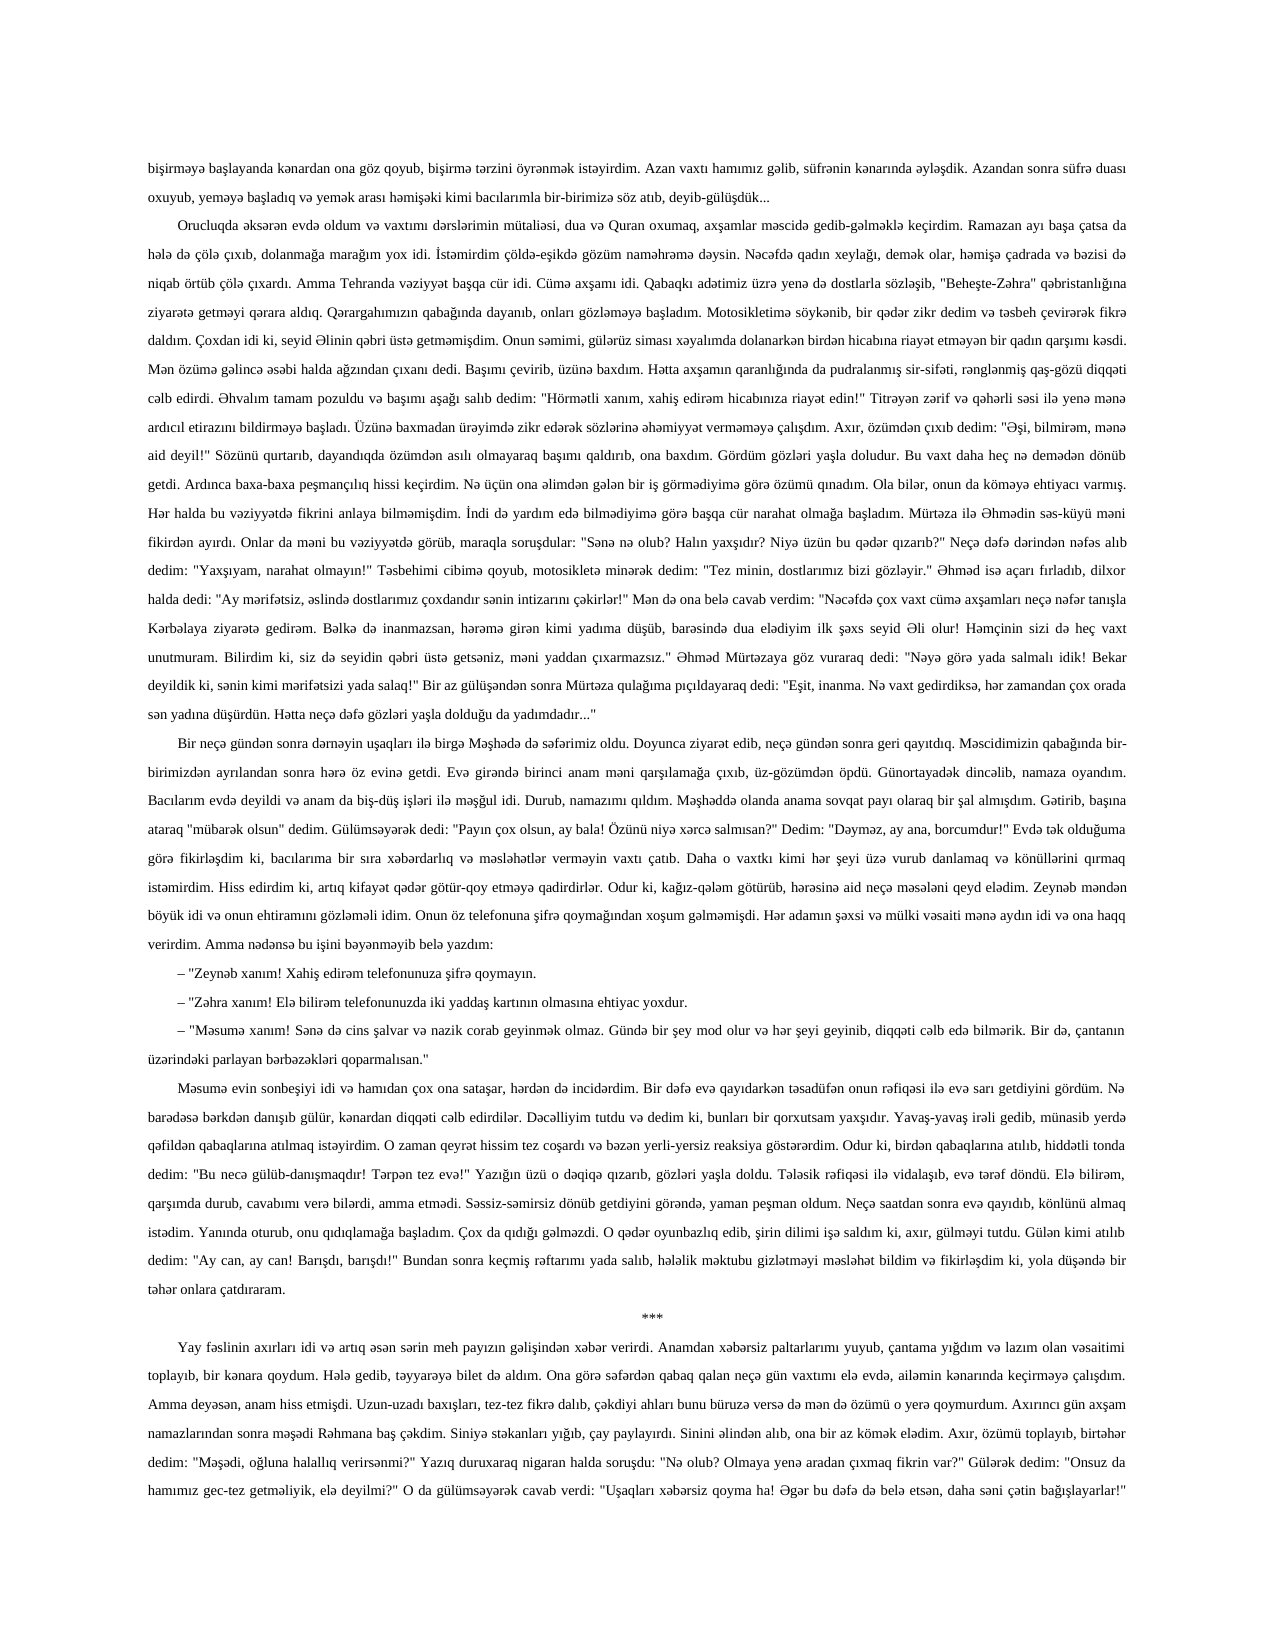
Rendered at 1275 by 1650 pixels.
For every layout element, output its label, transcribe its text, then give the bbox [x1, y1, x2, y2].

text Bir neçə gündən sonra dərnəyin uşaqları ilə birgə Məşhədə də səfərimiz oldu. Doyunca ziyarət edib, neçə gündən sonra geri qayıtdıq. Məscidimizin qabağında bir-birimizdən ayrılandan sonra hərə öz evinə getdi. Evə girəndə birinci anam məni qarşılamağa çıxıb, üz-gözümdən öpdü. Günortayadək dincəlib, namaza oyandım. Bacılarım evdə deyildi və anam da biş-düş işləri ilə məşğul idi. Durub, namazımı qıldım. Məşhəddə olanda anama sovqat payı olaraq bir şal almışdım. Gətirib, başına ataraq "mübarək olsun" dedim. Gülümsəyərək dedi: "Payın çox olsun, ay bala! Özünü niyə xərcə salmısan?" Dedim: "Dəyməz, ay ana, borcumdur!" Evdə tək olduğuma görə fikirləşdim ki, bacılarıma bir sıra xəbərdarlıq və məsləhətlər verməyin vaxtı çatıb. Daha o vaxtkı kimi hər şeyi üzə vurub danlamaq və könüllərini qırmaq istəmirdim. Hiss edirdim ki, artıq kifayət qədər götür-qoy etməyə qadirdirlər. Odur ki, kağız-qələm götürüb, hərəsinə aid neçə məsələni qeyd elədim. Zeynəb məndən böyük idi və onun ehtiramını gözləməli idim. Onun öz telefonuna şifrə qoymağından xoşum gəlməmişdi. Hər adamın şəxsi və mülki vəsaiti mənə aydın idi və ona haqq verirdim. Amma nədənsə bu işini bəyənməyib belə yazdım: [148, 723, 1127, 953]
text – "Məsumə xanım! Sənə də cins şalvar və nazik corab geyinmək olmaz. Gündə bir şey mod olur və hər şeyi geyinib, diqqəti cəlb edə bilmərik. Bir də, çantanın üzərindəki parlayan bərbəzəkləri qoparmalısan." [148, 1010, 1127, 1068]
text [148, 1326, 1127, 1499]
text Məsumə evin sonbeşiyi idi və hamıdan çox ona sataşar, hərdən də incidərdim. Bir dəfə evə qayıdarkən təsadüfən onun rəfiqəsi ilə evə sarı getdiyini gördüm. Nə barədəsə bərkdən danışıb gülür, kənardan diqqəti cəlb edirdilər. Dəcəlliyim tutdu və dedim ki, bunları bir qorxutsam yaxşıdır. Yavaş-yavaş irəli gedib, münasib yerdə qəfildən qabaqlarına atılmaq istəyirdim. O zaman qeyrət hissim tez coşardı və bəzən yerli-yersiz reaksiya göstərərdim. Odur ki, birdən qabaqlarına atılıb, hiddətli tonda dedim: "Bu necə gülüb-danışmaqdır! Tərpən tez evə!" Yazığın üzü o dəqiqə qızarıb, gözləri yaşla doldu. Tələsik rəfiqəsi ilə vidalaşıb, evə tərəf döndü. Elə bilirəm, qarşımda durub, cavabımı verə bilərdi, amma etmədi. Səssiz-səmirsiz dönüb getdiyini görəndə, yaman peşman oldum. Neçə saatdan sonra evə qayıdıb, könlünü almaq istədim. Yanında oturub, onu qıdıqlamağa başladım. Çox da qıdığı gəlməzdi. O qədər oyunbazlıq edib, şirin dilimi işə saldım ki, axır, gülməyi tutdu. Gülən kimi atılıb dedim: "Ay can, ay can! Barışdı, barışdı!" Bundan sonra keçmiş rəftarımı yada salıb, hələlik məktubu gizlətməyi məsləhət bildim və fikirləşdim ki, yola düşəndə bir təhər onlara çatdıraram. [148, 1068, 1127, 1298]
text Orucluqda əksərən evdə oldum və vaxtımı dərslərimin mütaliəsi, dua və Quran oxumaq, axşamlar məscidə gedib-gəlməklə keçirdim. Ramazan ayı başa çatsa da hələ də çölə çıxıb, dolanmağa marağım yox idi. İstəmirdim çöldə-eşikdə gözüm naməhrəmə dəysin. Nəcəfdə qadın xeylağı, demək olar, həmişə çadrada və bəzisi də niqab örtüb çölə çıxardı. Amma Tehranda vəziyyət başqa cür idi. Cümə axşamı idi. Qabaqkı adətimiz üzrə yenə də dostlarla sözləşib, "Beheşte-Zəhra" qəbristanlığına ziyarətə getməyi qərara aldıq. Qərargahımızın qabağında dayanıb, onları gözləməyə başladım. Motosikletimə söykənib, bir qədər zikr dedim və təsbeh çevirərək fikrə daldım. Çoxdan idi ki, seyid Əlinin qəbri üstə getməmişdim. Onun səmimi, gülərüz siması xəyalımda dolanarkən birdən hicabına riayət etməyən bir qadın qarşımı kəsdi. Mən özümə gəlincə əsəbi halda ağzından çıxanı dedi. Başımı çevirib, üzünə baxdım. Hətta axşamın qaranlığında da pudralanmış sir-sifəti, rənglənmiş qaş-gözü diqqəti cəlb edirdi. Əhvalım tamam pozuldu və başımı aşağı salıb dedim: "Hörmətli xanım, xahiş edirəm hicabınıza riayət edin!" Titrəyən zərif və qəhərli səsi ilə yenə mənə ardıcıl etirazını bildirməyə başladı. Üzünə baxmadan ürəyimdə zikr edərək sözlərinə əhəmiyyət verməməyə çalışdım. Axır, özümdən çıxıb dedim: "Əşi, bilmirəm, mənə aid deyil!" Sözünü qurtarıb, dayandıqda özümdən asılı olmayaraq başımı qaldırıb, ona baxdım. Gördüm gözləri yaşla doludur. Bu vaxt daha heç nə demədən dönüb getdi. Ardınca baxa-baxa peşmançılıq hissi keçirdim. Nə üçün ona əlimdən gələn bir iş görmədiyimə görə özümü qınadım. Ola bilər, onun da köməyə ehtiyacı varmış. Hər halda bu vəziyyətdə fikrini anlaya bilməmişdim. İndi də yardım edə bilmədiyimə görə başqa cür narahat olmağa başladım. Mürtəza ilə Əhmədin səs-küyü məni fikirdən ayırdı. Onlar da məni bu vəziyyətdə görüb, maraqla soruşdular: "Sənə nə olub? Halın yaxşıdır? Niyə üzün bu qədər qızarıb?" Neçə dəfə dərindən nəfəs alıb dedim: "Yaxşıyam, narahat olmayın!" Təsbehimi cibimə qoyub, motosikletə minərək dedim: "Tez minin, dostlarımız bizi gözləyir." Əhməd isə açarı fırladıb, dilxor halda dedi: "Ay mərifətsiz, əslində dostlarımız çoxdandır sənin intizarını çəkirlər!" Mən də ona belə cavab verdim: "Nəcəfdə çox vaxt cümə axşamları neçə nəfər tanışla Kərbəlaya ziyarətə gedirəm. Bəlkə də inanmazsan, hərəmə girən kimi yadıma düşüb, barəsində dua elədiyim ilk şəxs seyid Əli olur! Həmçinin sizi də heç vaxt unutmuram. Bilirdim ki, siz də seyidin qəbri üstə getsəniz, məni yaddan çıxarmazsız." Əhməd Mürtəzaya göz vuraraq dedi: "Nəyə görə yada salmalı idik! Bekar deyildik ki, sənin kimi mərifətsizi yada salaq!" Bir az gülüşəndən sonra Mürtəza qulağıma pıçıldayaraq dedi: "Eşit, inanma. Nə vaxt gedirdiksə, hər zamandan çox orada sən yadına düşürdün. Hətta neçə dəfə gözləri yaşla dolduğu da yadımdadır..." [148, 205, 1127, 723]
text – "Zeynəb xanım! Xahiş edirəm telefonunuza şifrə qoymayın. [148, 953, 1127, 981]
text *** [148, 1298, 1127, 1326]
text – "Zəhra xanım! Elə bilirəm telefonunuzda iki yaddaş kartının olmasına ehtiyac yoxdur. [148, 981, 1127, 1010]
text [148, 148, 1127, 205]
